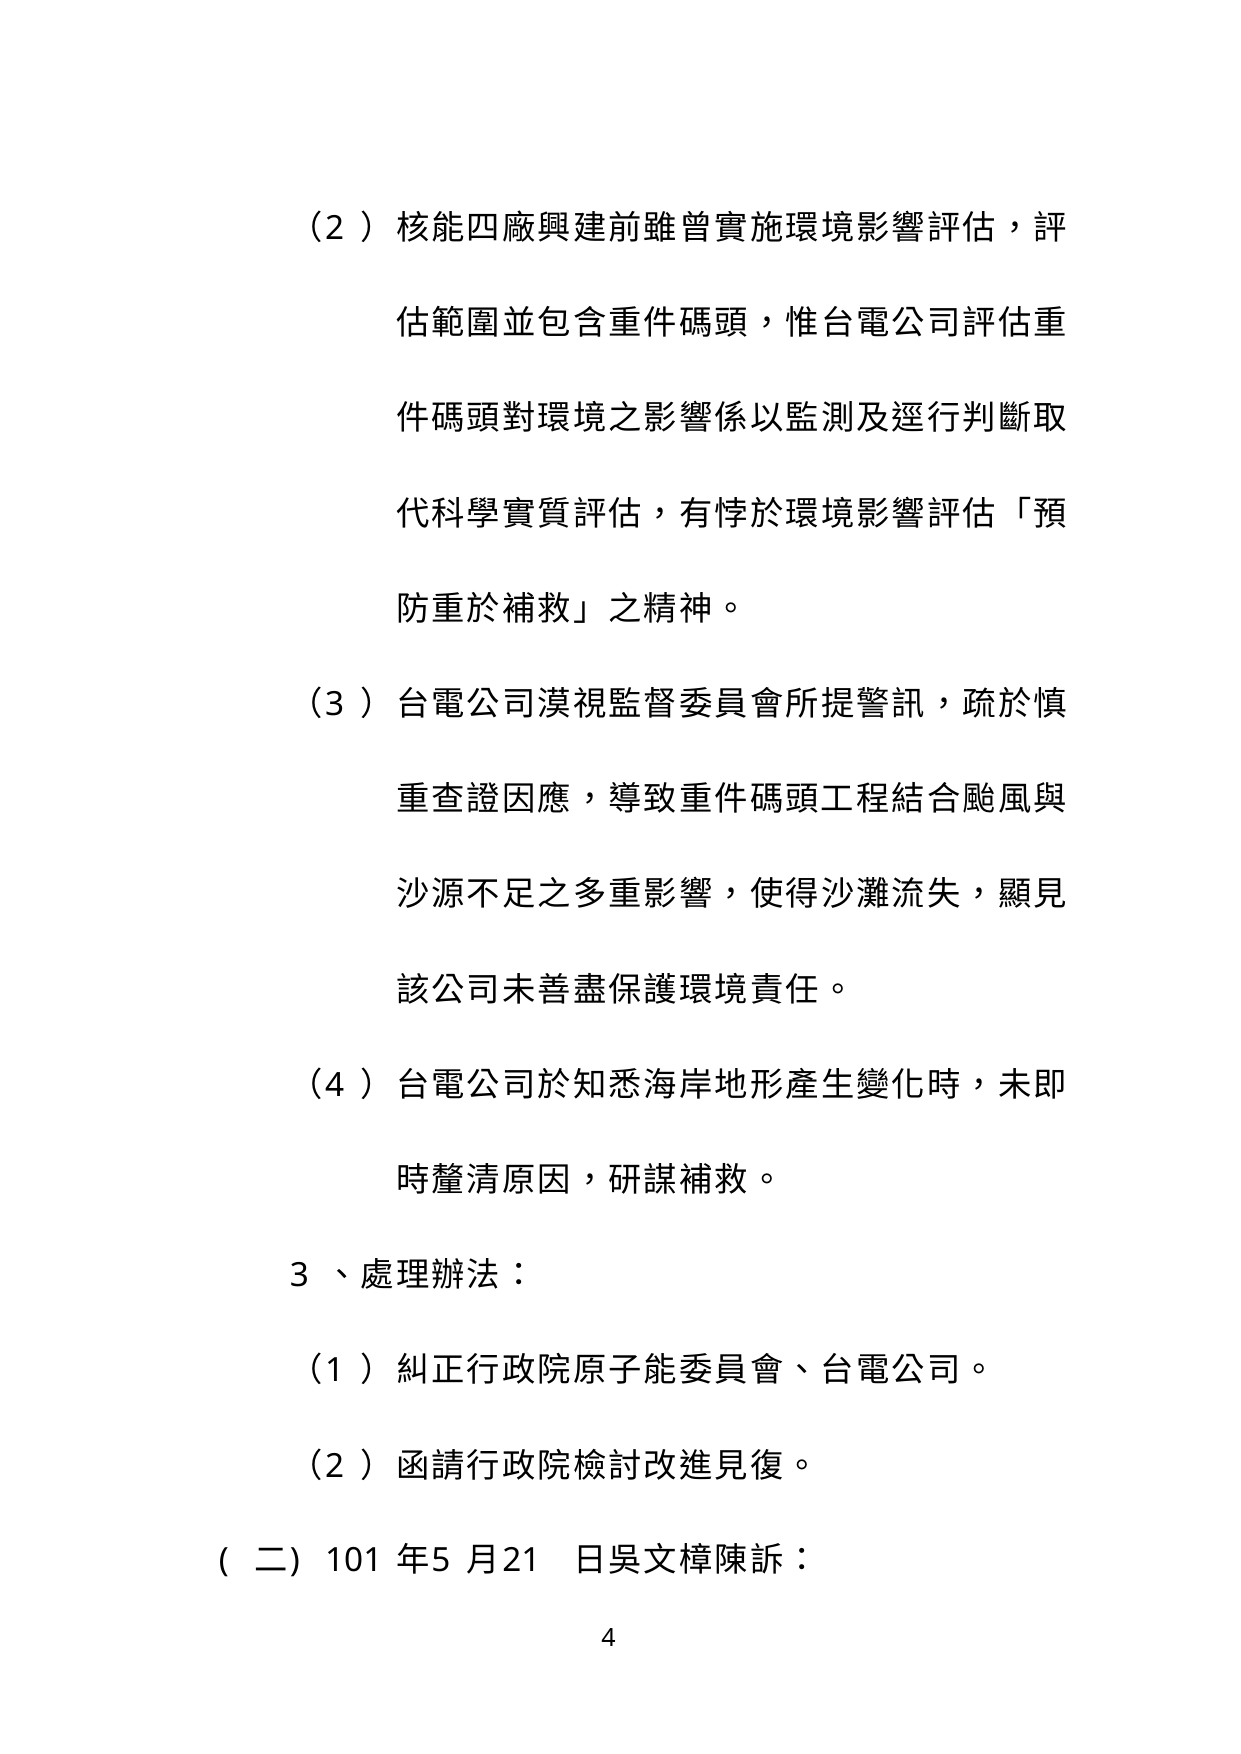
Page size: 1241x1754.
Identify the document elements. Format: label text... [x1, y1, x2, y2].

subtitle 糾正行政院原子能委員會、台電公司。 [272, 1320, 1069, 1415]
subtitle 台電公司於知悉海岸地形產生變化時，未即時釐清原因，研謀補救。 [272, 1034, 1069, 1224]
subtitle 台電公司漠視監督委員會所提警訊，疏於慎重查證因應，導致重件碼頭工程結合颱風與沙源不足之多重影響，使得沙灘流失，顯見該公司未善盡保護環境責任。 [272, 653, 1069, 1034]
subtitle 處理辦法： [272, 1224, 1069, 1320]
subtitle 函請行政院檢討改進見復。 [272, 1415, 1069, 1510]
subtitle 核能四廠興建前雖曾實施環境影響評估，評估範圍並包含重件碼頭，惟台電公司評估重件碼頭對環境之影響係以監測及逕行判斷取代科學實質評估，有悖於環境影響評估「預防重於補救」之精神。 [272, 177, 1069, 653]
subtitle 101年5月21日吳文樟陳訴： [219, 1510, 1069, 1605]
